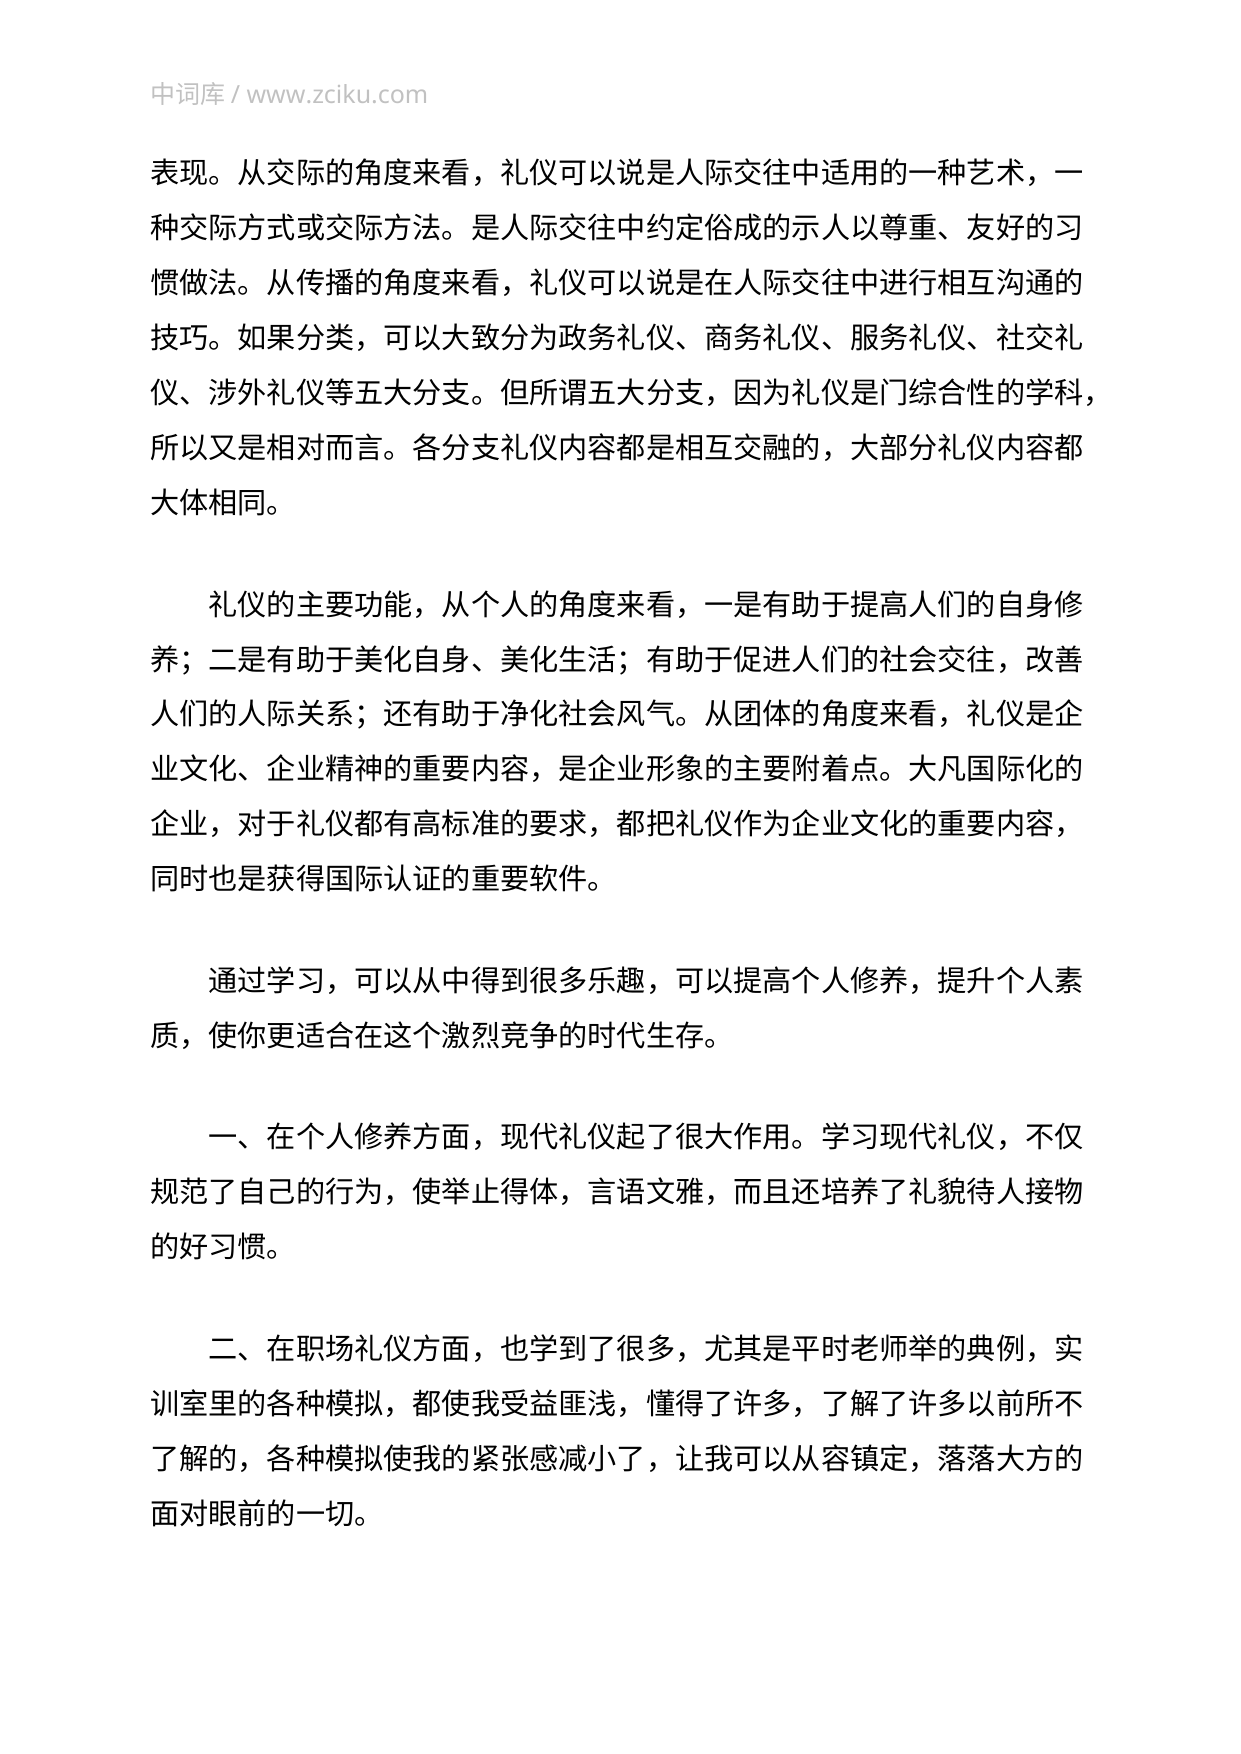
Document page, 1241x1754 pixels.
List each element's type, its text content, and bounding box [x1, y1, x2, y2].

text 二、在职场礼仪方面，也学到了很多，尤其是平时老师举的典例，实训室里的各种模拟，都使我受益匪浅，懂得了许多，了解了许多以前所不了解的，各种模拟使我的紧张感减小了，让我可以从容镇定，落落大方的面对眼前的一切。 [150, 1326, 1090, 1533]
text 礼仪的主要功能，从个人的角度来看，一是有助于提高人们的自身修养；二是有助于美化自身、美化生活；有助于促进人们的社会交往，改善人们的人际关系；还有助于净化社会风气。从团体的角度来看，礼仪是企业文化、企业精神的重要内容，是企业形象的主要附着点。大凡国际化的企业，对于礼仪都有高标准的要求，都把礼仪作为企业文化的重要内容，同时也是获得国际认证的重要软件。 [150, 581, 1090, 898]
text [150, 150, 1090, 522]
text 通过学习，可以从中得到很多乐趣，可以提高个人修养，提升个人素质，使你更适合在这个激烈竞争的时代生存。 [150, 957, 1090, 1054]
text 一、在个人修养方面，现代礼仪起了很大作用。学习现代礼仪，不仅规范了自己的行为，使举止得体，言语文雅，而且还培养了礼貌待人接物的好习惯。 [150, 1114, 1090, 1266]
